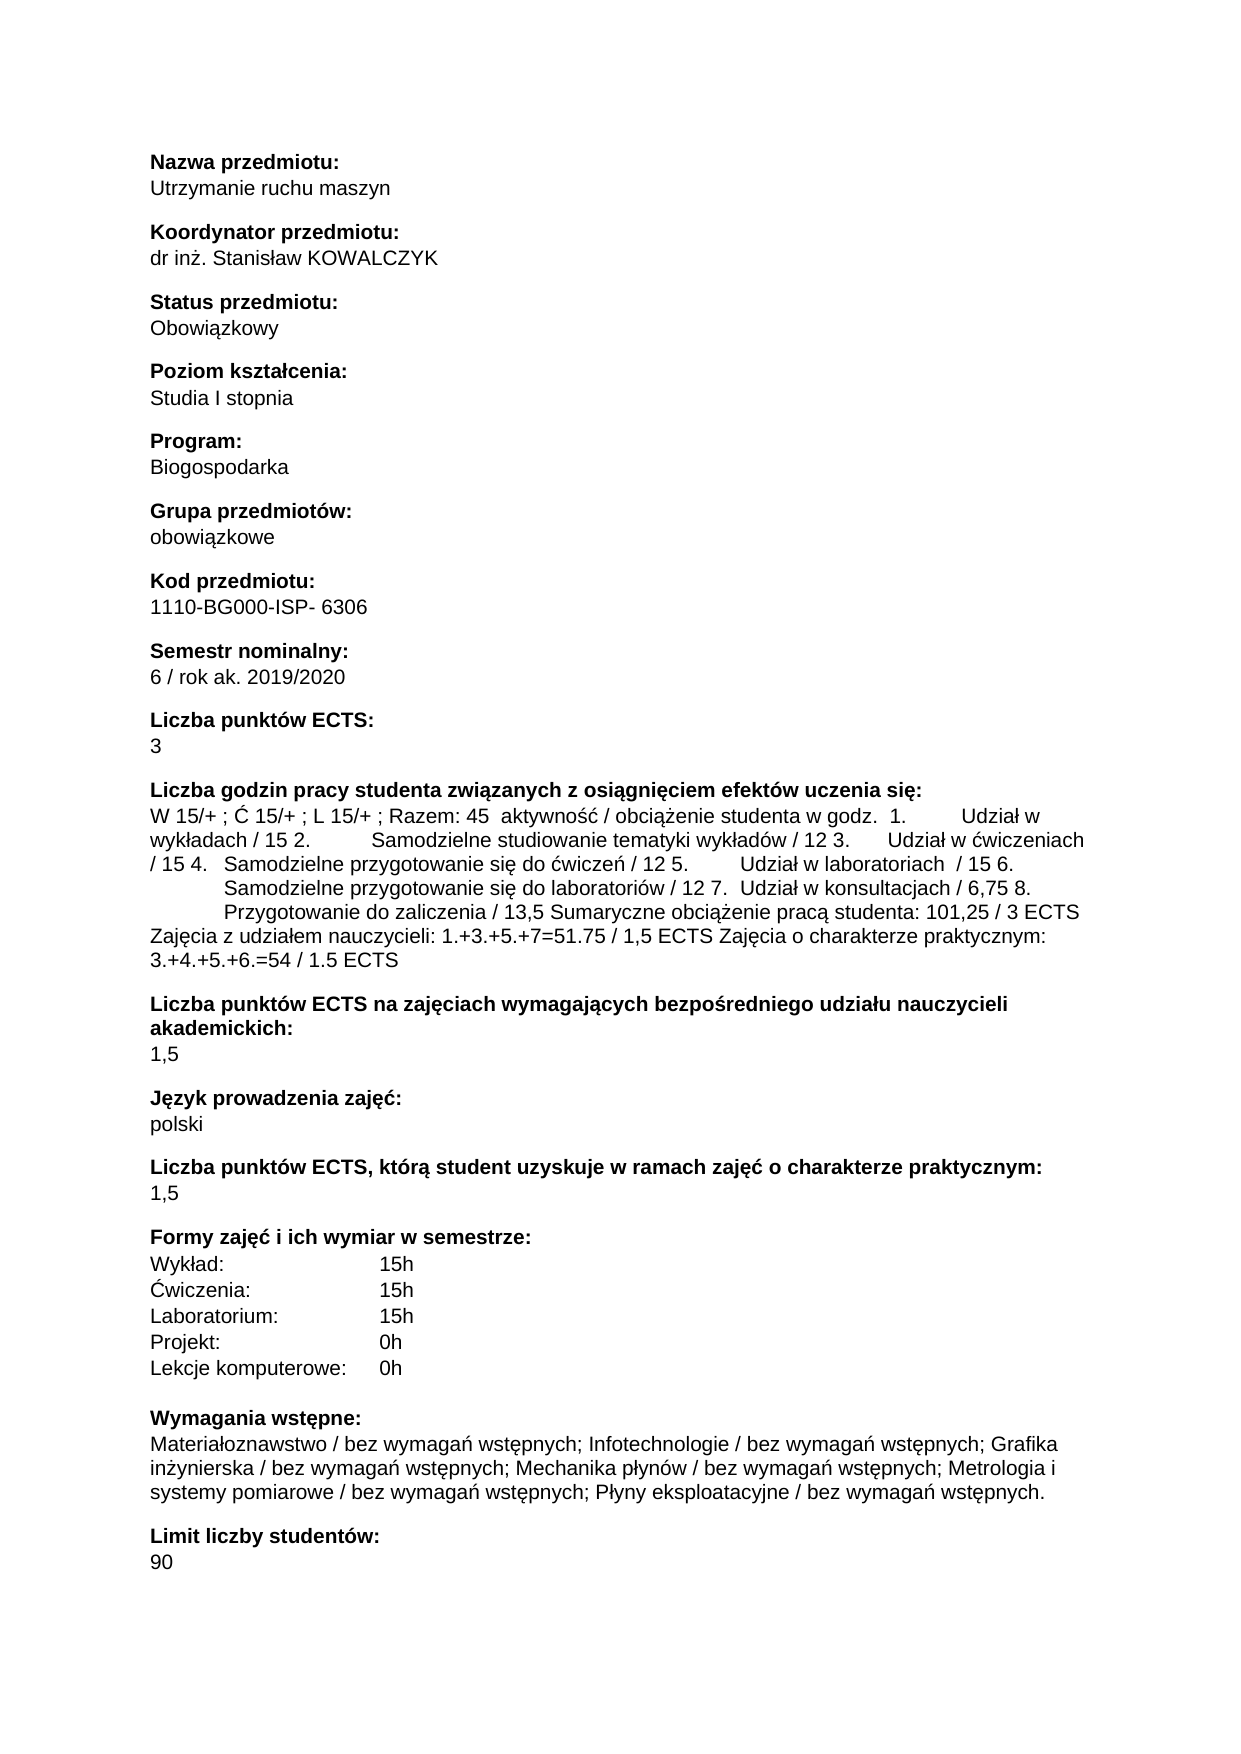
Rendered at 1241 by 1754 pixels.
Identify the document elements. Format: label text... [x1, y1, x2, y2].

text 6 / rok ak. 2019/2020 [150, 664, 1090, 688]
text Grupa przedmiotów: [150, 499, 1090, 523]
table_cell Laboratorium: [140, 1304, 367, 1328]
text Utrzymanie ruchu maszyn [150, 176, 1090, 200]
text Status przedmiotu: [150, 289, 1090, 313]
text Studia I stopnia [150, 385, 1090, 409]
text 1110-BG000-ISP- 6306 [150, 595, 1090, 619]
text Kod przedmiotu: [150, 569, 1090, 593]
text Limit liczby studentów: [150, 1523, 1090, 1547]
text Formy zajęć i ich wymiar w semestrze: [150, 1225, 1090, 1249]
text 3 [150, 734, 1090, 758]
text 1,5 [150, 1181, 1090, 1205]
table_cell 0h [369, 1354, 597, 1380]
table_cell 0h [369, 1328, 597, 1354]
text Liczba godzin pracy studenta związanych z osiągnięciem efektów uczenia się: [150, 778, 1090, 802]
table_header 15h [369, 1252, 597, 1276]
text Wymagania wstępne: [150, 1406, 1090, 1430]
table_cell Ćwiczenia: [140, 1278, 367, 1302]
table_cell Lekcje komputerowe: [140, 1356, 367, 1380]
text polski [150, 1111, 1090, 1135]
table_cell Projekt: [140, 1330, 367, 1354]
text Liczba punktów ECTS, którą student uzyskuje w ramach zajęć o charakterze praktycznym: [150, 1155, 1090, 1179]
text 1,5 [150, 1042, 1090, 1066]
text 90 [150, 1549, 1090, 1573]
text Koordynator przedmiotu: [150, 220, 1090, 244]
text Liczba punktów ECTS: [150, 708, 1090, 732]
table_header Wykład: [140, 1252, 367, 1276]
text Materiałoznawstwo / bez wymagań wstępnych; Infotechnologie / bez wymagań wstępnych; Grafika inżynierska / bez wymagań wstępnych; Mechanika płynów / bez wymagań wstępnych; Metrologia i systemy pomiarowe / bez wymagań wstępnych; Płyny eksploatacyjne / bez wymagań wstępnych. [150, 1432, 1090, 1504]
text Nazwa przedmiotu: [150, 150, 1090, 174]
table_cell 15h [369, 1276, 597, 1302]
text Poziom kształcenia: [150, 359, 1090, 383]
text obowiązkowe [150, 525, 1090, 549]
text Biogospodarka [150, 455, 1090, 479]
text W 15/+ ; Ć 15/+ ; L 15/+ ; Razem: 45 aktywność / obciążenie studenta w godz. 1. Udział w wykładach / 15 2. Samodzielne studiowanie tematyki wykładów / 12 3. Udział w ćwiczeniach / 15 4. Samodzielne przygotowanie się do ćwiczeń / 12 5. Udział w laboratoriach / 15 6. Samodzielne przygotowanie się do laboratoriów / 12 7. Udział w konsultacjach / 6,75 8. Przygotowanie do zaliczenia / 13,5 Sumaryczne obciążenie pracą studenta: 101,25 / 3 ECTS Zajęcia z udziałem nauczycieli: 1.+3.+5.+7=51.75 / 1,5 ECTS Zajęcia o charakterze praktycznym: 3.+4.+5.+6.=54 / 1.5 ECTS [150, 804, 1090, 972]
text Język prowadzenia zajęć: [150, 1085, 1090, 1109]
text Program: [150, 429, 1090, 453]
text Liczba punktów ECTS na zajęciach wymagających bezpośredniego udziału nauczycieli akademickich: [150, 992, 1090, 1039]
text dr inż. Stanisław KOWALCZYK [150, 246, 1090, 270]
text Semestr nominalny: [150, 638, 1090, 662]
table_cell 15h [369, 1302, 597, 1328]
text Obowiązkowy [150, 316, 1090, 339]
